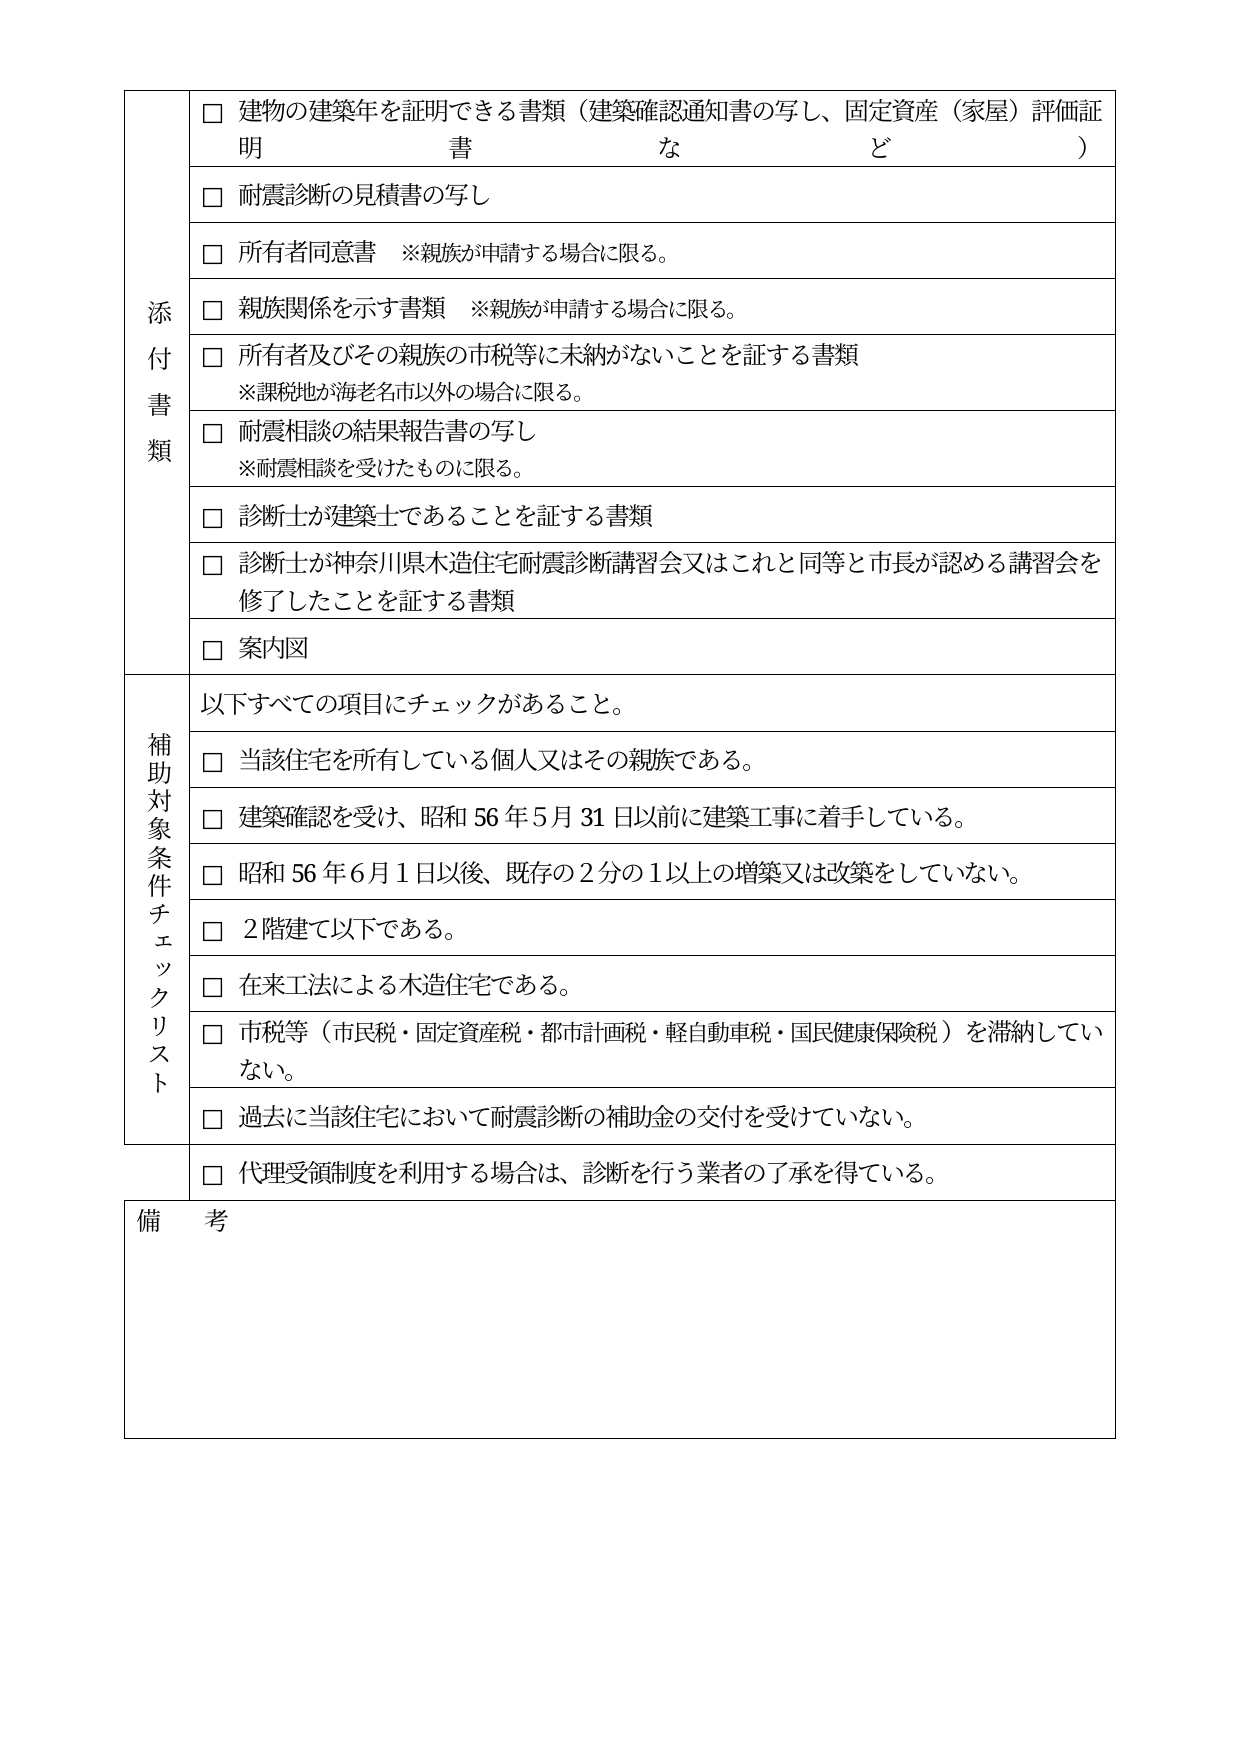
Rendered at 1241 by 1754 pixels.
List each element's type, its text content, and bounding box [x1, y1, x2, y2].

table_cell 代理受領制度を利用する場合は、診断を行う業者の了承を得ている。 [190, 1145, 1115, 1199]
table_cell ２階建て以下である。 [190, 900, 1115, 955]
table_cell 案内図 [190, 619, 1115, 674]
table_cell 備 考 [125, 1201, 1115, 1438]
table_cell 所有者同意書 ※親族が申請する場合に限る。 [190, 223, 1115, 278]
table_cell 当該住宅を所有している個人又はその親族である。 [190, 732, 1115, 787]
table_cell 耐震診断の見積書の写し [190, 167, 1115, 222]
table_cell 建築確認を受け、昭和56年５月31日以前に建築工事に着手している。 [190, 788, 1115, 843]
table_cell 過去に当該住宅において耐震診断の補助金の交付を受けていない。 [190, 1088, 1115, 1143]
table_cell 親族関係を示す書類 ※親族が申請する場合に限る。 [190, 279, 1115, 334]
table_cell 耐震相談の結果報告書の写し ※耐震相談を受けたものに限る。 [190, 411, 1115, 486]
table_cell 診断士が建築士であることを証する書類 [190, 487, 1115, 542]
table_cell 市税等（市民税・固定資産税・都市計画税・軽自動車税・国民健康保険税）を滞納していない。 [190, 1012, 1115, 1087]
table_cell 昭和56年６月１日以後、既存の２分の１以上の増築又は改築をしていない。 [190, 844, 1115, 899]
table_cell 所有者及びその親族の市税等に未納がないことを証する書類 ※課税地が海老名市以外の場合に限る。 [190, 335, 1115, 410]
table_cell 補 助 対 象 条 件 チ ェ ッ ク リ ス ト [125, 675, 189, 1143]
table_cell 添 付 書 類 [125, 91, 189, 674]
table_cell 建物の建築年を証明できる書類（建築確認通知書の写し、固定資産（家屋）評価証明書など） [190, 91, 1115, 166]
table_cell 在来工法による木造住宅である。 [190, 956, 1115, 1011]
table_cell 診断士が神奈川県木造住宅耐震診断講習会又はこれと同等と市長が認める講習会を修了したことを証する書類 [190, 543, 1115, 618]
table_cell 以下すべての項目にチェックがあること。 [190, 675, 1115, 731]
